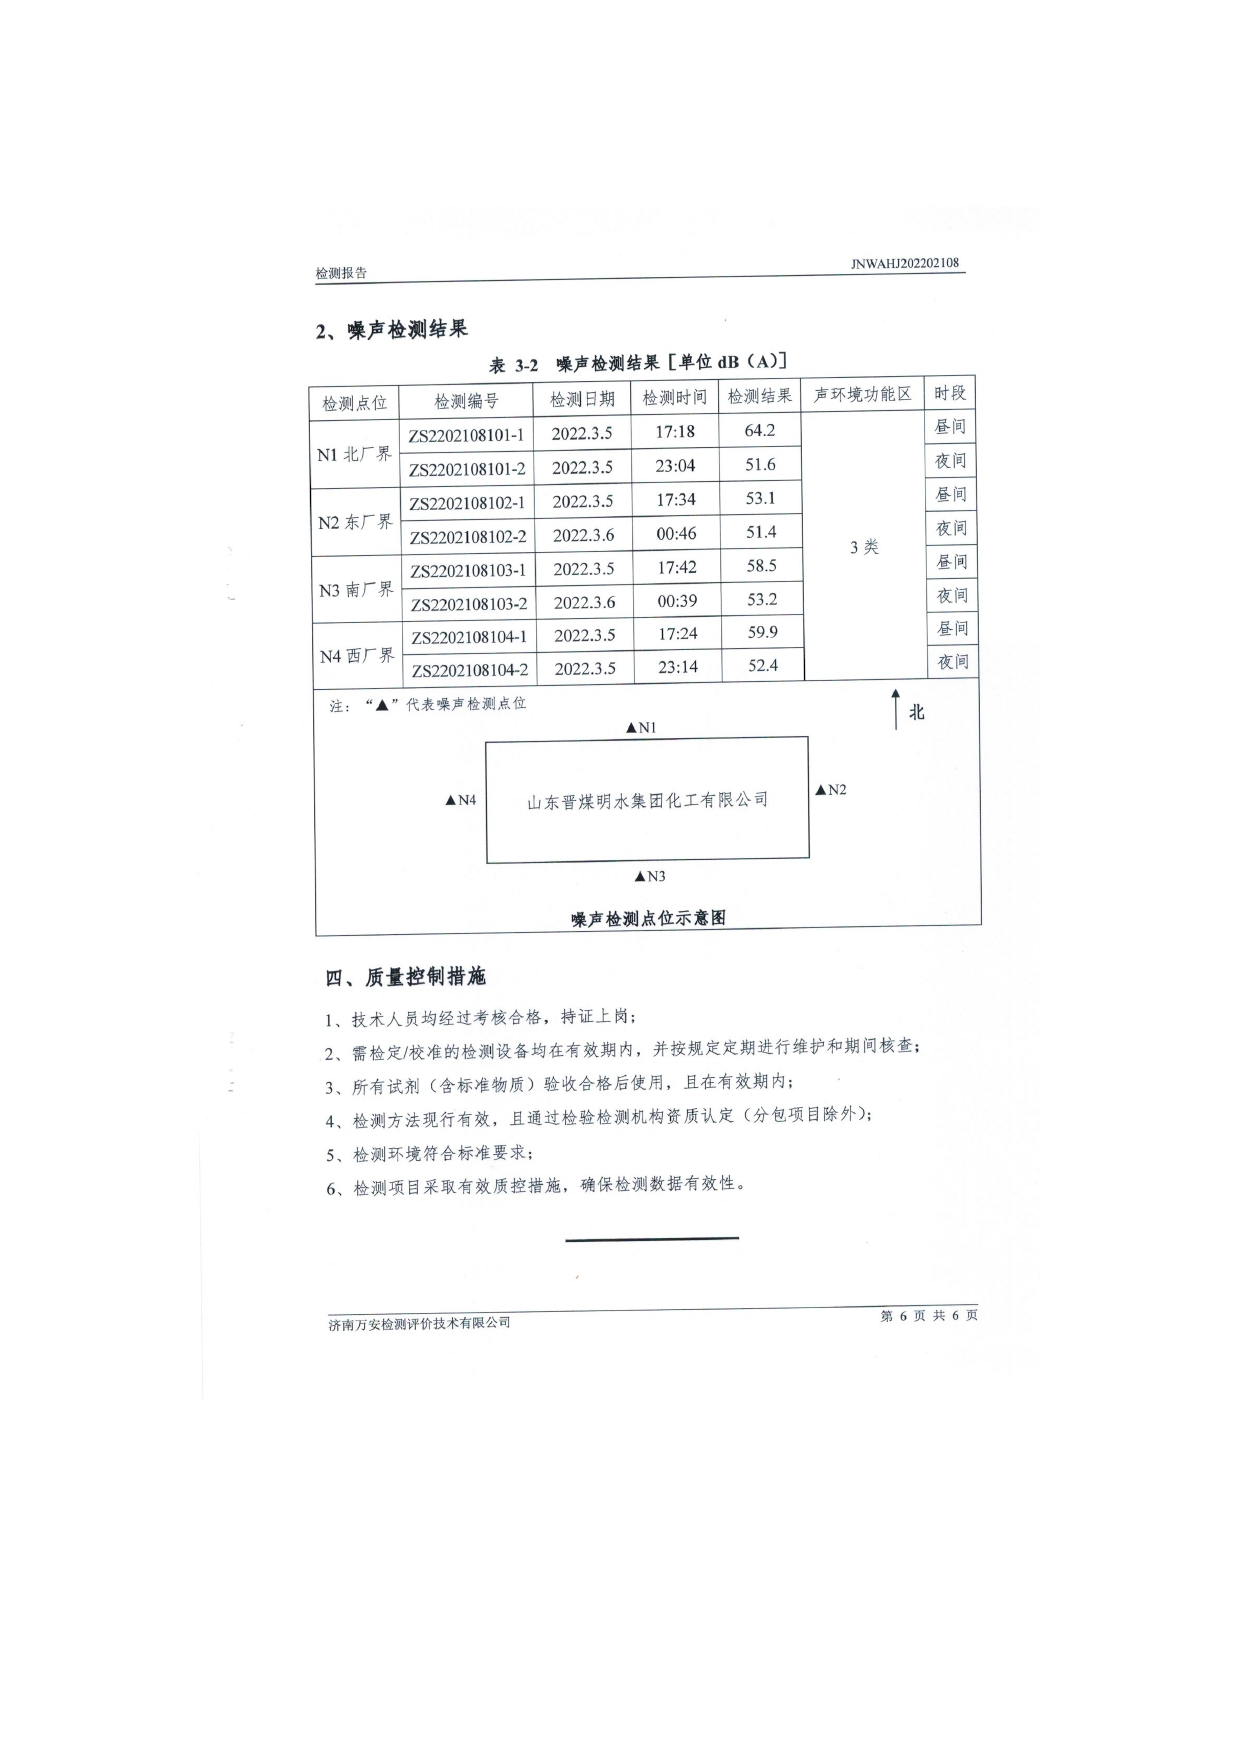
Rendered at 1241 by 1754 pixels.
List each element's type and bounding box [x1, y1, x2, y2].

picture [187, 194, 1052, 1418]
